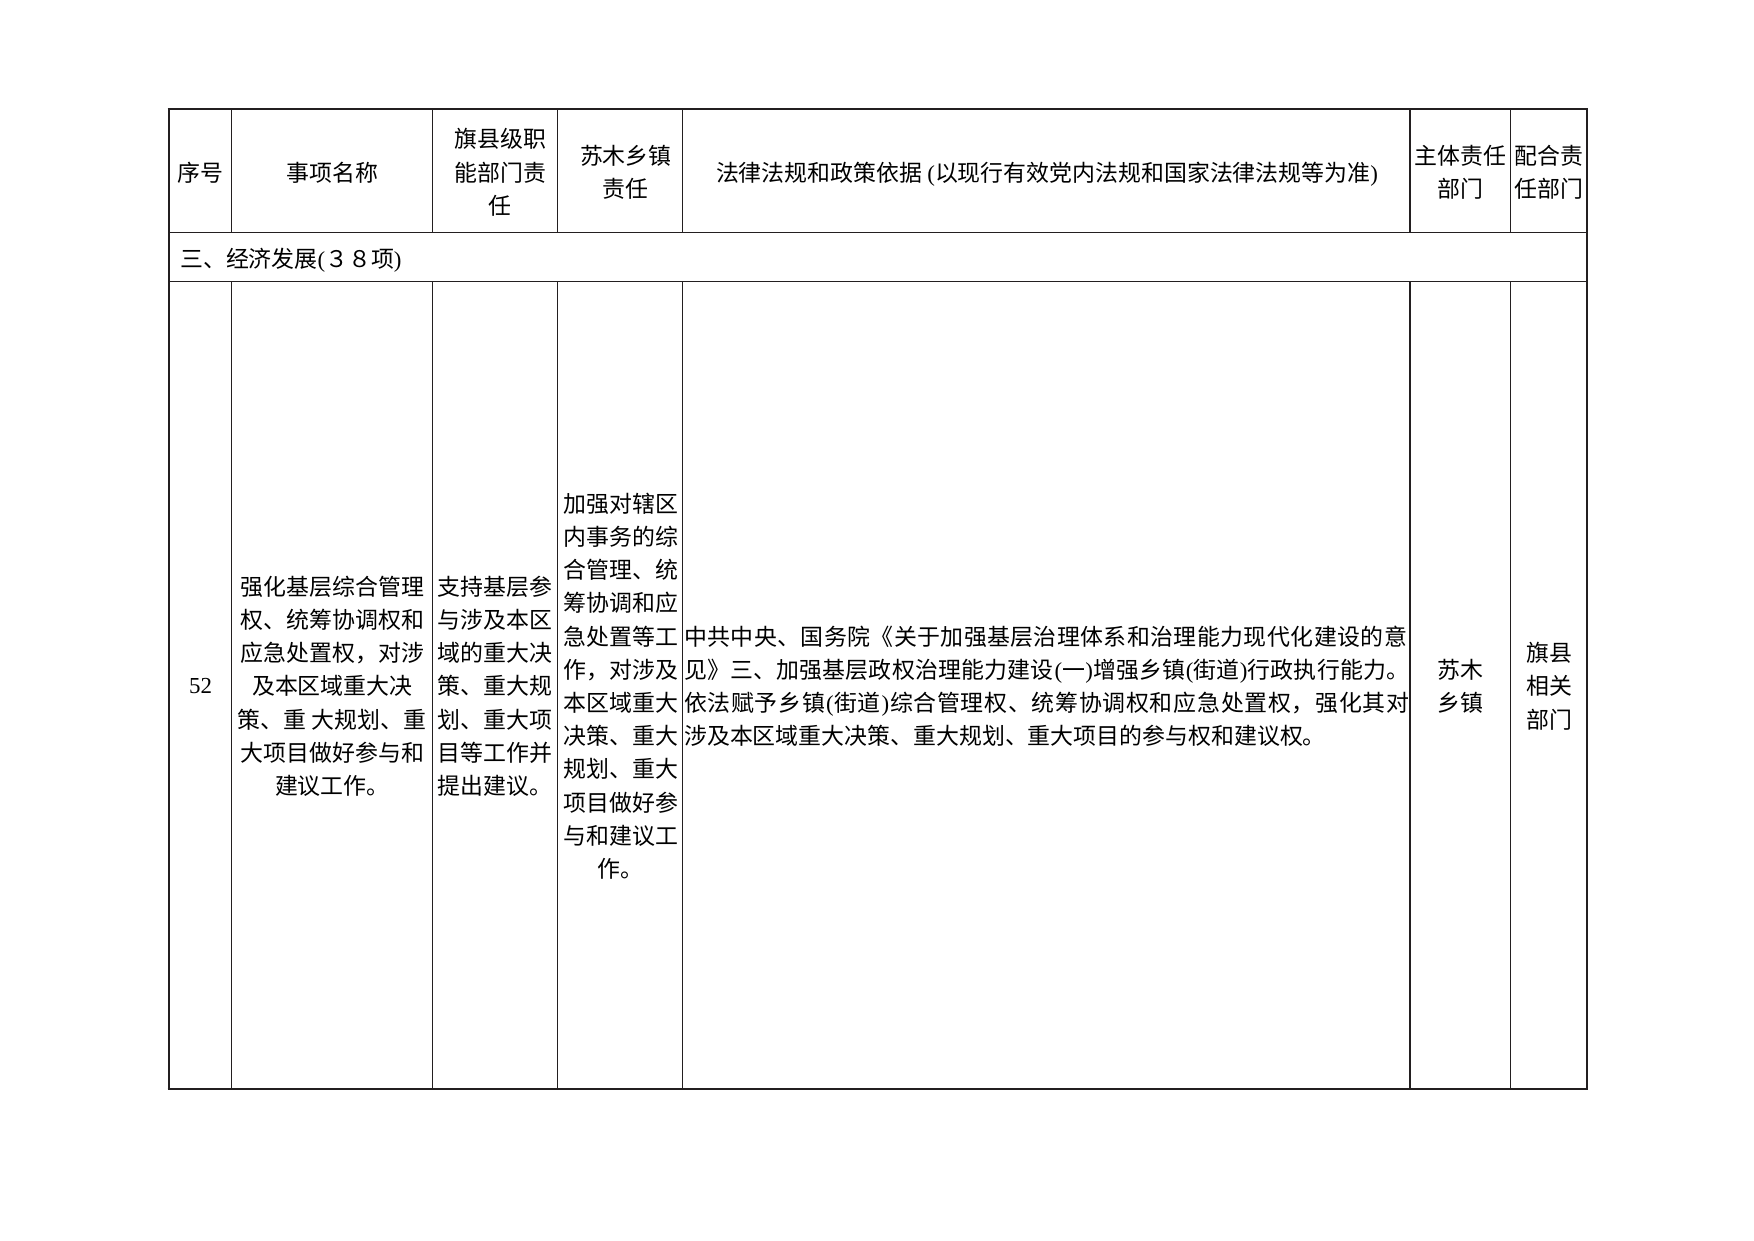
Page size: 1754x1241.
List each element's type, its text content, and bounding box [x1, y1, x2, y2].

table_cell 中共中央、国务院《关于加强基层治理体系和治理能力现代化建设的意见》三、加强基层政权治理能力建设(一)增强乡镇(街道)行政执行能力。依法赋予乡镇(街道)综合管理权、统筹协调权和应急处置权，强化其对涉及本区域重大决策、重大规划、重大项目的参与权和建议权。 [683, 282, 1409, 1088]
table_cell 52 [170, 282, 231, 1088]
table_cell 苏木 乡镇 [1411, 282, 1510, 1088]
table_header 法律法规和政策依据 (以现行有效党内法规和国家法律法规等为准) [683, 110, 1409, 232]
table_header 主体责任部门 [1411, 110, 1510, 232]
table_header 配合责任部门 [1511, 110, 1586, 232]
table_cell 支持基层参与涉及本区域的重大决策、重大规划、重大项目等工作并提出建议。 [433, 282, 557, 1088]
table_header 旗县级职能部门责任 [433, 110, 557, 232]
table_cell 三、经济发展(３８项) [170, 233, 1586, 281]
table_cell 强化基层综合管理权、统筹协调权和应急处置权，对涉及本区域重大决策、重 大规划、重大项目做好参与和建议工作。 [232, 282, 432, 1088]
table_header 事项名称 [232, 110, 432, 232]
table_cell 旗县 相关 部门 [1511, 282, 1586, 1088]
table_header 序号 [170, 110, 231, 232]
table_cell 加强对辖区内事务的综合管理、统筹协调和应 急处置等工作，对涉及本区域重大决策、重大规划、重大项目做好参与和建议工作。 [558, 282, 682, 1088]
table_header 苏木乡镇责任 [558, 110, 682, 232]
